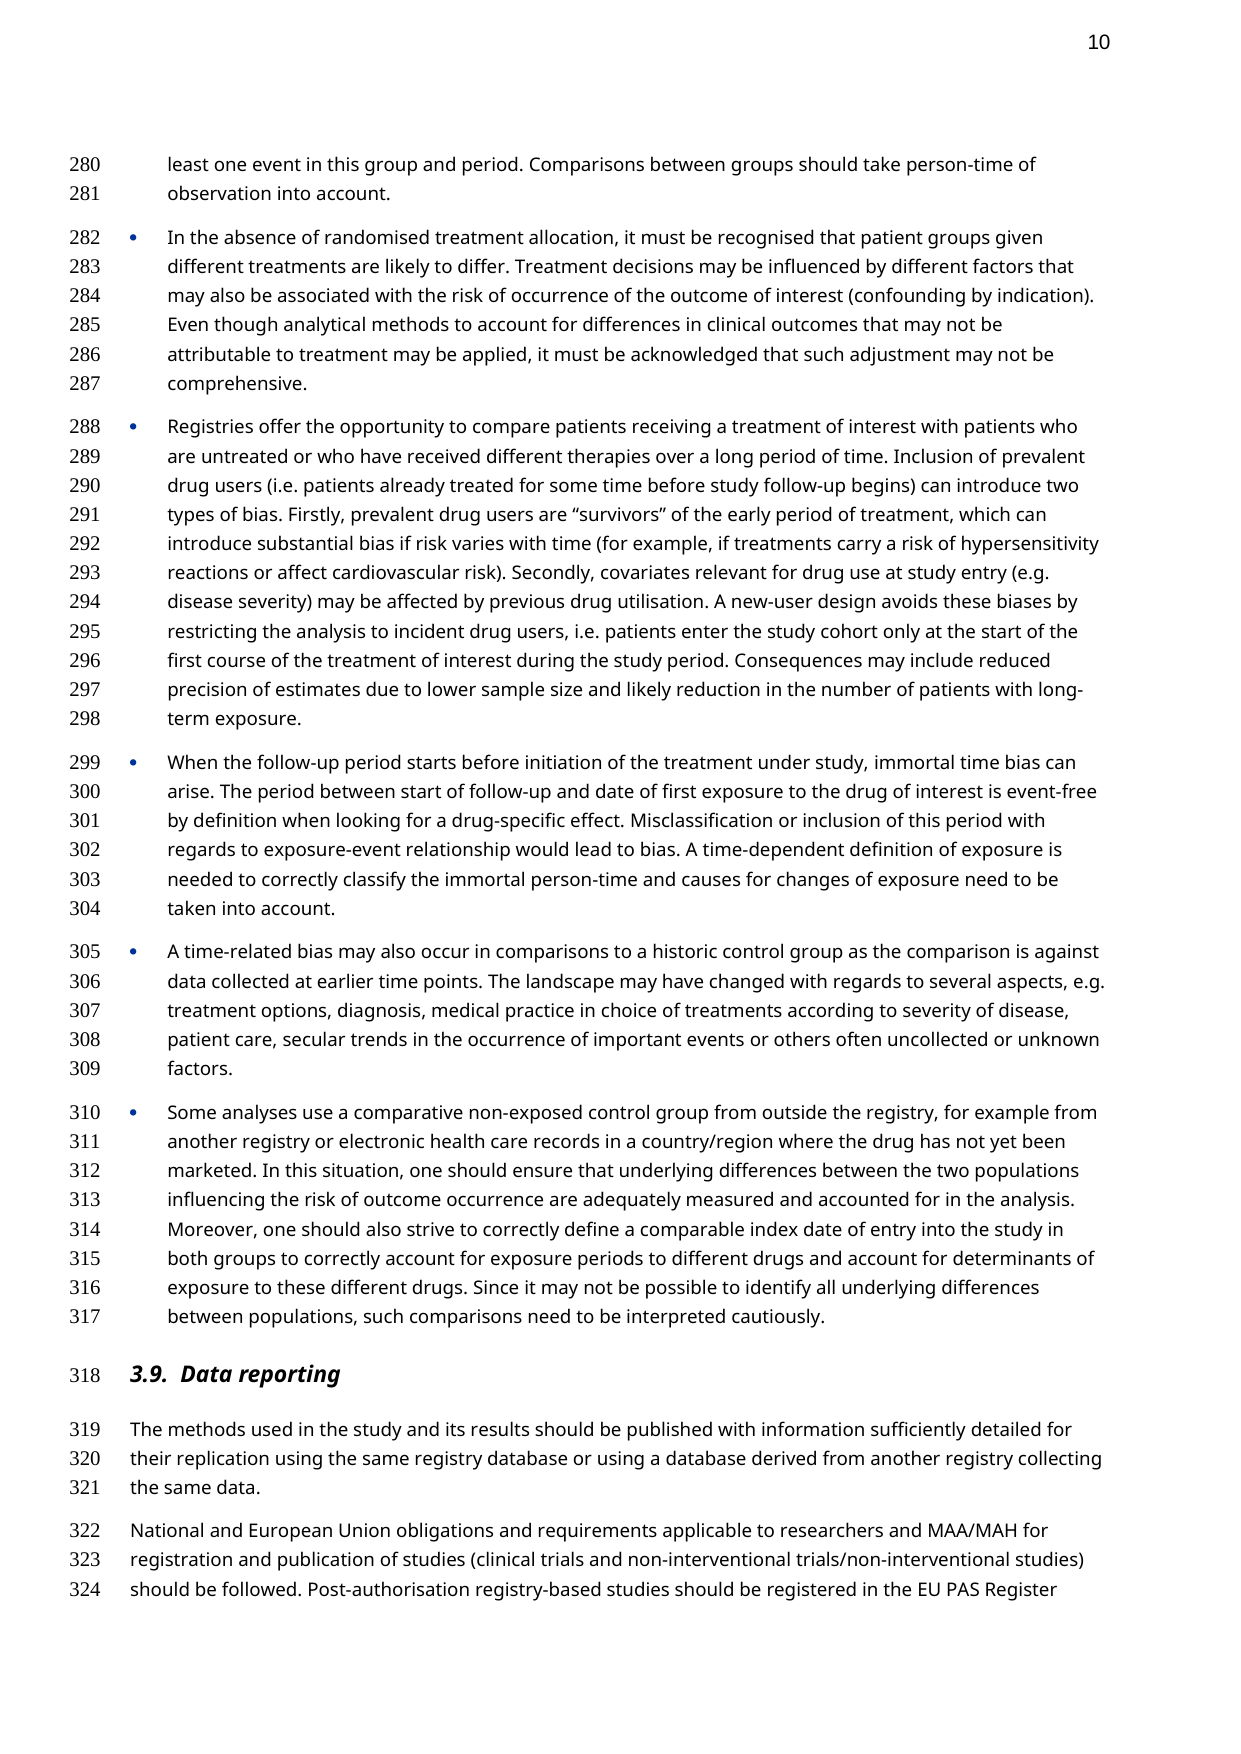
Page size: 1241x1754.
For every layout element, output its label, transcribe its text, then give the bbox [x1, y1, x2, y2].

list Registries offer the opportunity to compare patients receiving a treatment of interest with patients who are untreated or who have received different therapies over a long period of time. Inclusion of prevalent drug users (i.e. patients already treated for some time before study follow-up begins) can introduce two types of bias. Firstly, prevalent drug users are “survivors” of the early period of treatment, which can introduce substantial bias if risk varies with time (for example, if treatments carry a risk of hypersensitivity reactions or affect cardiovascular risk). Secondly, covariates relevant for drug use at study entry (e.g. disease severity) may be affected by previous drug utilisation. A new-user design avoids these biases by restricting the analysis to incident drug users, i.e. patients enter the study cohort only at the start of the first course of the treatment of interest during the study period. Consequences may include reduced precision of estimates due to lower sample size and likely reduction in the number of patients with long-term exposure. [130, 410, 1110, 731]
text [130, 1514, 1110, 1602]
list Some analyses use a comparative non-exposed control group from outside the registry, for example from another registry or electronic health care records in a country/region where the drug has not yet been marketed. In this situation, one should ensure that underlying differences between the two populations influencing the risk of outcome occurrence are adequately measured and accounted for in the analysis. Moreover, one should also strive to correctly define a comparable index date of entry into the study in both groups to correctly account for exposure periods to different drugs and account for determinants of exposure to these different drugs. Since it may not be possible to identify all underlying differences between populations, such comparisons need to be interpreted cautiously. [130, 1096, 1110, 1329]
subtitle Data reporting [130, 1358, 1110, 1389]
text The methods used in the study and its results should be published with information sufficiently detailed for their replication using the same registry database or using a database derived from another registry collecting the same data. [130, 1412, 1110, 1500]
list A time-related bias may also occur in comparisons to a historic control group as the comparison is against data collected at earlier time points. The landscape may have changed with regards to several aspects, e.g. treatment options, diagnosis, medical practice in choice of treatments according to severity of disease, patient care, secular trends in the occurrence of important events or others often uncollected or unknown factors. [130, 935, 1110, 1081]
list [130, 148, 1110, 206]
list When the follow-up period starts before initiation of the treatment under study, immortal time bias can arise. The period between start of follow-up and date of first exposure to the drug of interest is event-free by definition when looking for a drug-specific effect. Misclassification or inclusion of this period with regards to exposure-event relationship would lead to bias. A time-dependent definition of exposure is needed to correctly classify the immortal person-time and causes for changes of exposure need to be taken into account. [130, 746, 1110, 921]
list In the absence of randomised treatment allocation, it must be recognised that patient groups given different treatments are likely to differ. Treatment decisions may be influenced by different factors that may also be associated with the risk of occurrence of the outcome of interest (confounding by indication). Even though analytical methods to account for differences in clinical outcomes that may not be attributable to treatment may be applied, it must be acknowledged that such adjustment may not be comprehensive. [130, 221, 1110, 396]
